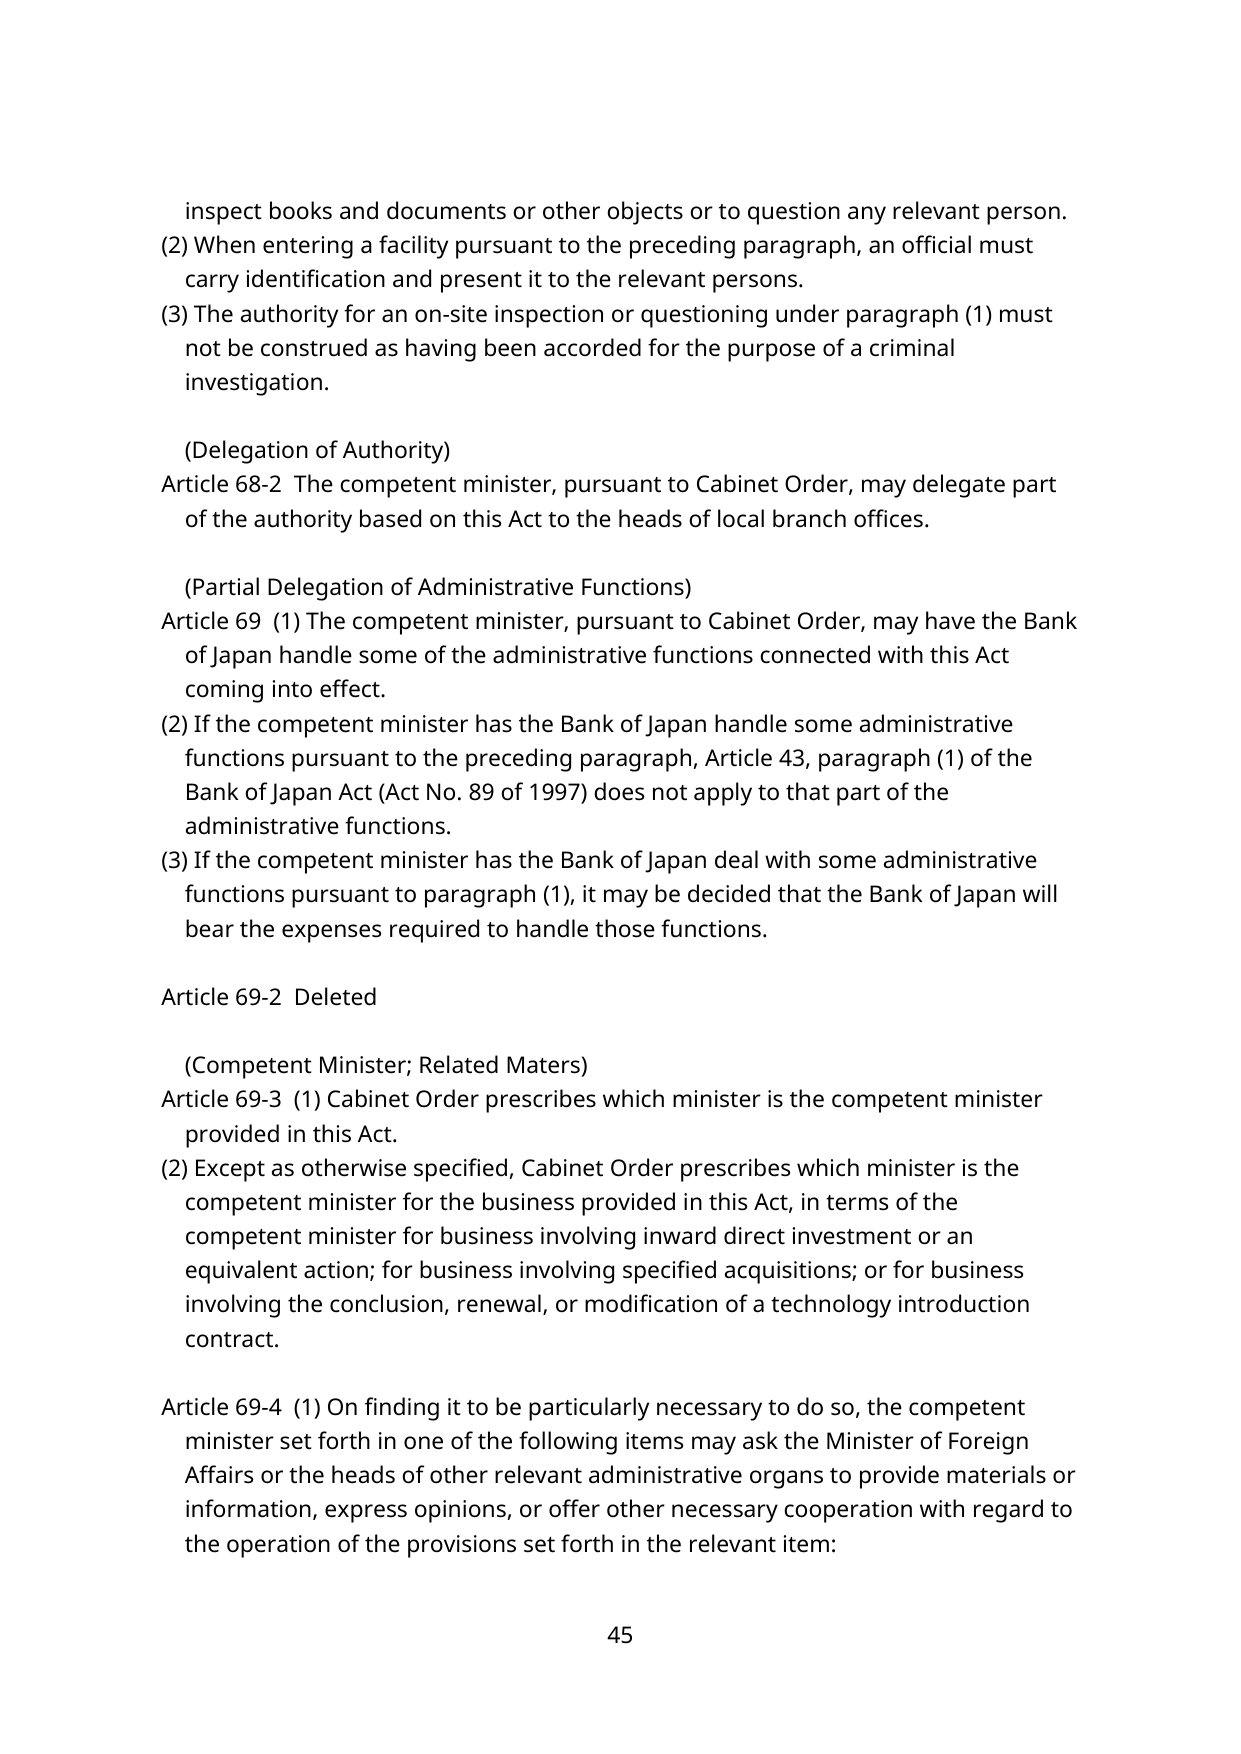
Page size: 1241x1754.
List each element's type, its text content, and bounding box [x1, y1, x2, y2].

text (3) The authority for an on-site inspection or questioning under paragraph (1) must not be construed as having been accorded for the purpose of a criminal investigation. [161, 296, 1079, 399]
text Article 69-2 Deleted [161, 979, 1079, 1014]
text Article 69-4 (1) On finding it to be particularly necessary to do so, the competent minister set forth in one of the following items may ask the Minister of Foreign Affairs or the heads of other relevant administrative organs to provide materials or information, express opinions, or offer other necessary cooperation with regard to the operation of the provisions set forth in the relevant item: [161, 1389, 1079, 1560]
text Article 69 (1) The competent minister, pursuant to Cabinet Order, may have the Bank of Japan handle some of the administrative functions connected with this Act coming into effect. [161, 604, 1079, 706]
text (Partial Delegation of Administrative Functions) [184, 569, 1079, 604]
text (2) If the competent minister has the Bank of Japan handle some administrative functions pursuant to the preceding paragraph, Article 43, paragraph (1) of the Bank of Japan Act (Act No. 89 of 1997) does not apply to that part of the administrative functions. [161, 706, 1079, 843]
text Article 68-2 The competent minister, pursuant to Cabinet Order, may delegate part of the authority based on this Act to the heads of local branch offices. [161, 467, 1079, 535]
text (2) Except as otherwise specified, Cabinet Order prescribes which minister is the competent minister for the business provided in this Act, in terms of the competent minister for business involving inward direct investment or an equivalent action; for business involving specified acquisitions; or for business involving the conclusion, renewal, or modification of a technology introduction contract. [161, 1150, 1079, 1355]
text Article 69-3 (1) Cabinet Order prescribes which minister is the competent minister provided in this Act. [161, 1082, 1079, 1150]
text (2) When entering a facility pursuant to the preceding paragraph, an official must carry identification and present it to the relevant persons. [161, 228, 1079, 296]
text (Competent Minister; Related Maters) [184, 1048, 1079, 1082]
text (Delegation of Authority) [184, 433, 1079, 467]
text (3) If the competent minister has the Bank of Japan deal with some administrative functions pursuant to paragraph (1), it may be decided that the Bank of Japan will bear the expenses required to handle those functions. [161, 843, 1079, 945]
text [161, 194, 1079, 228]
